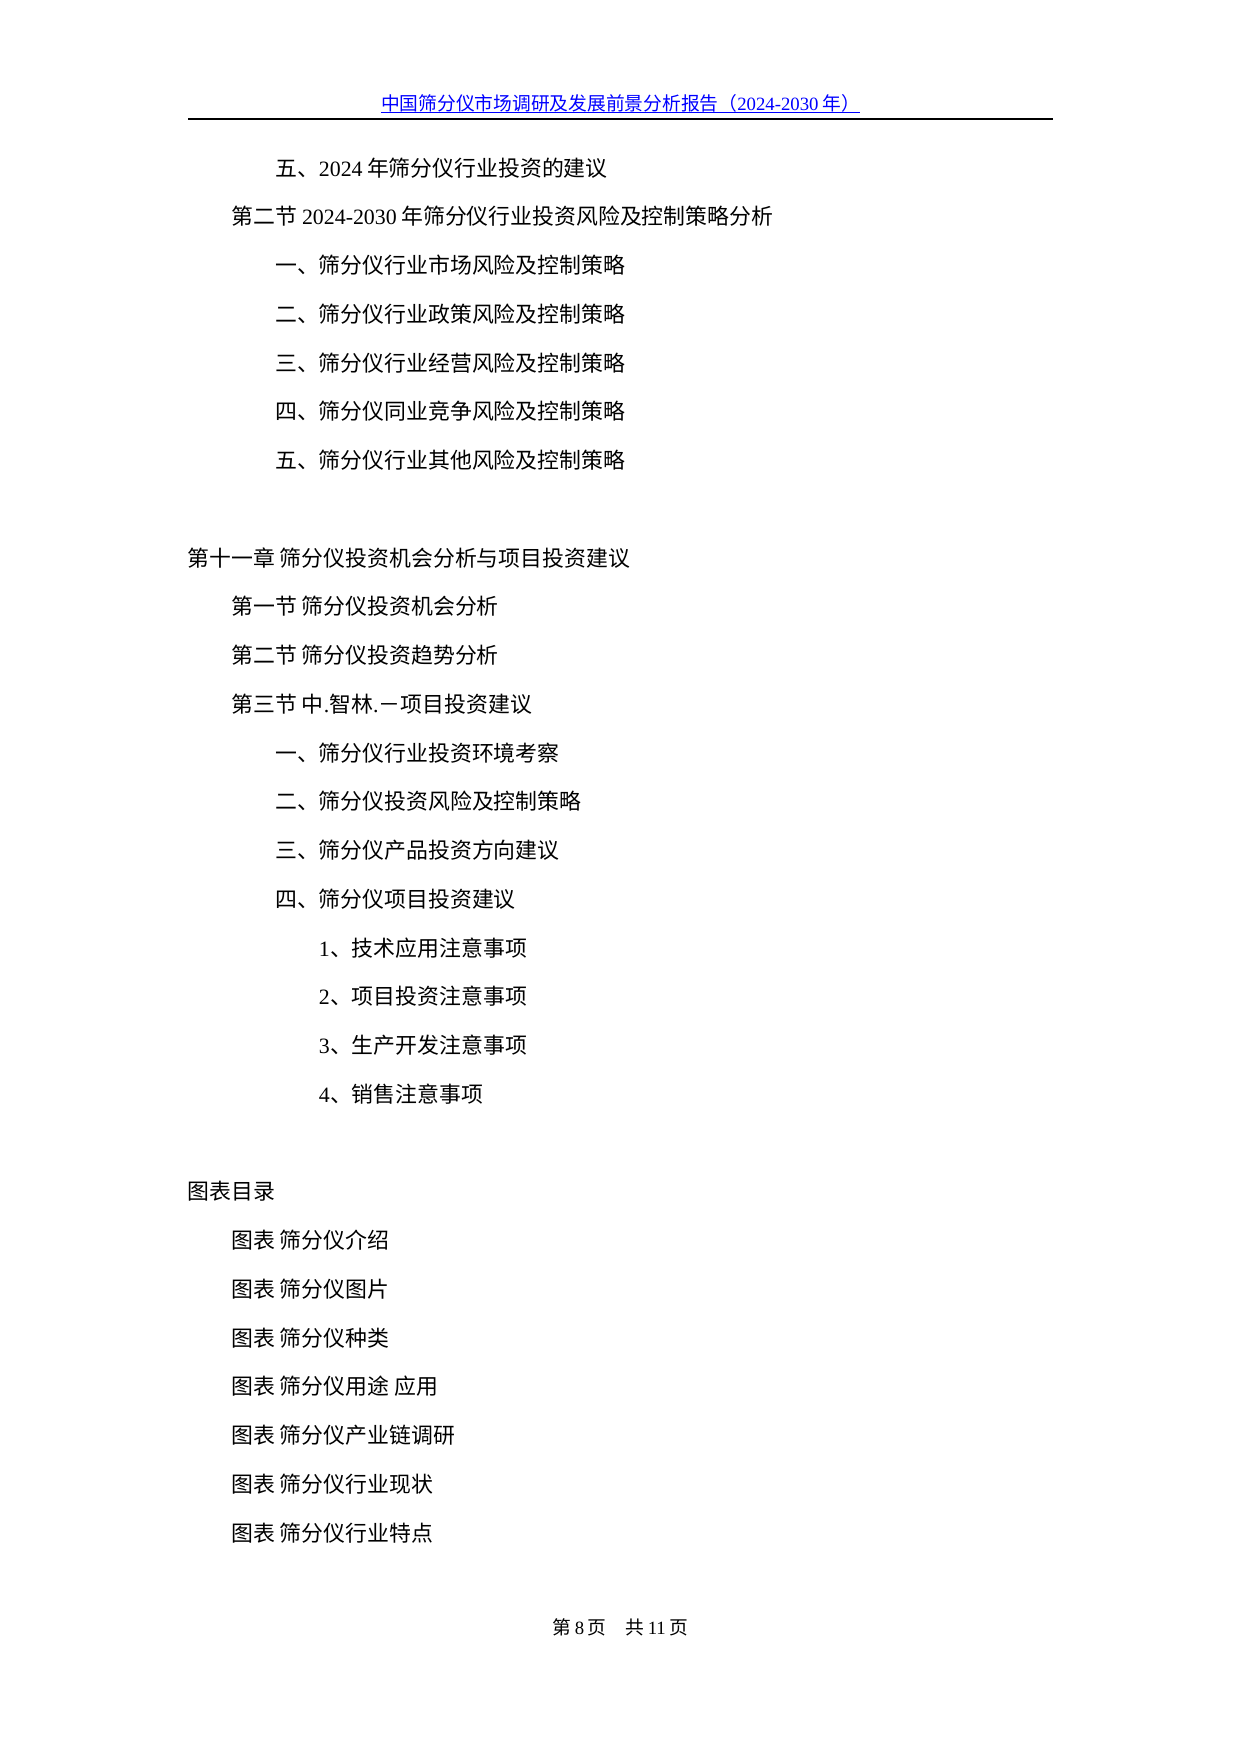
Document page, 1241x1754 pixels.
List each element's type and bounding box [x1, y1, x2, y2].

text [187, 150, 1053, 1548]
